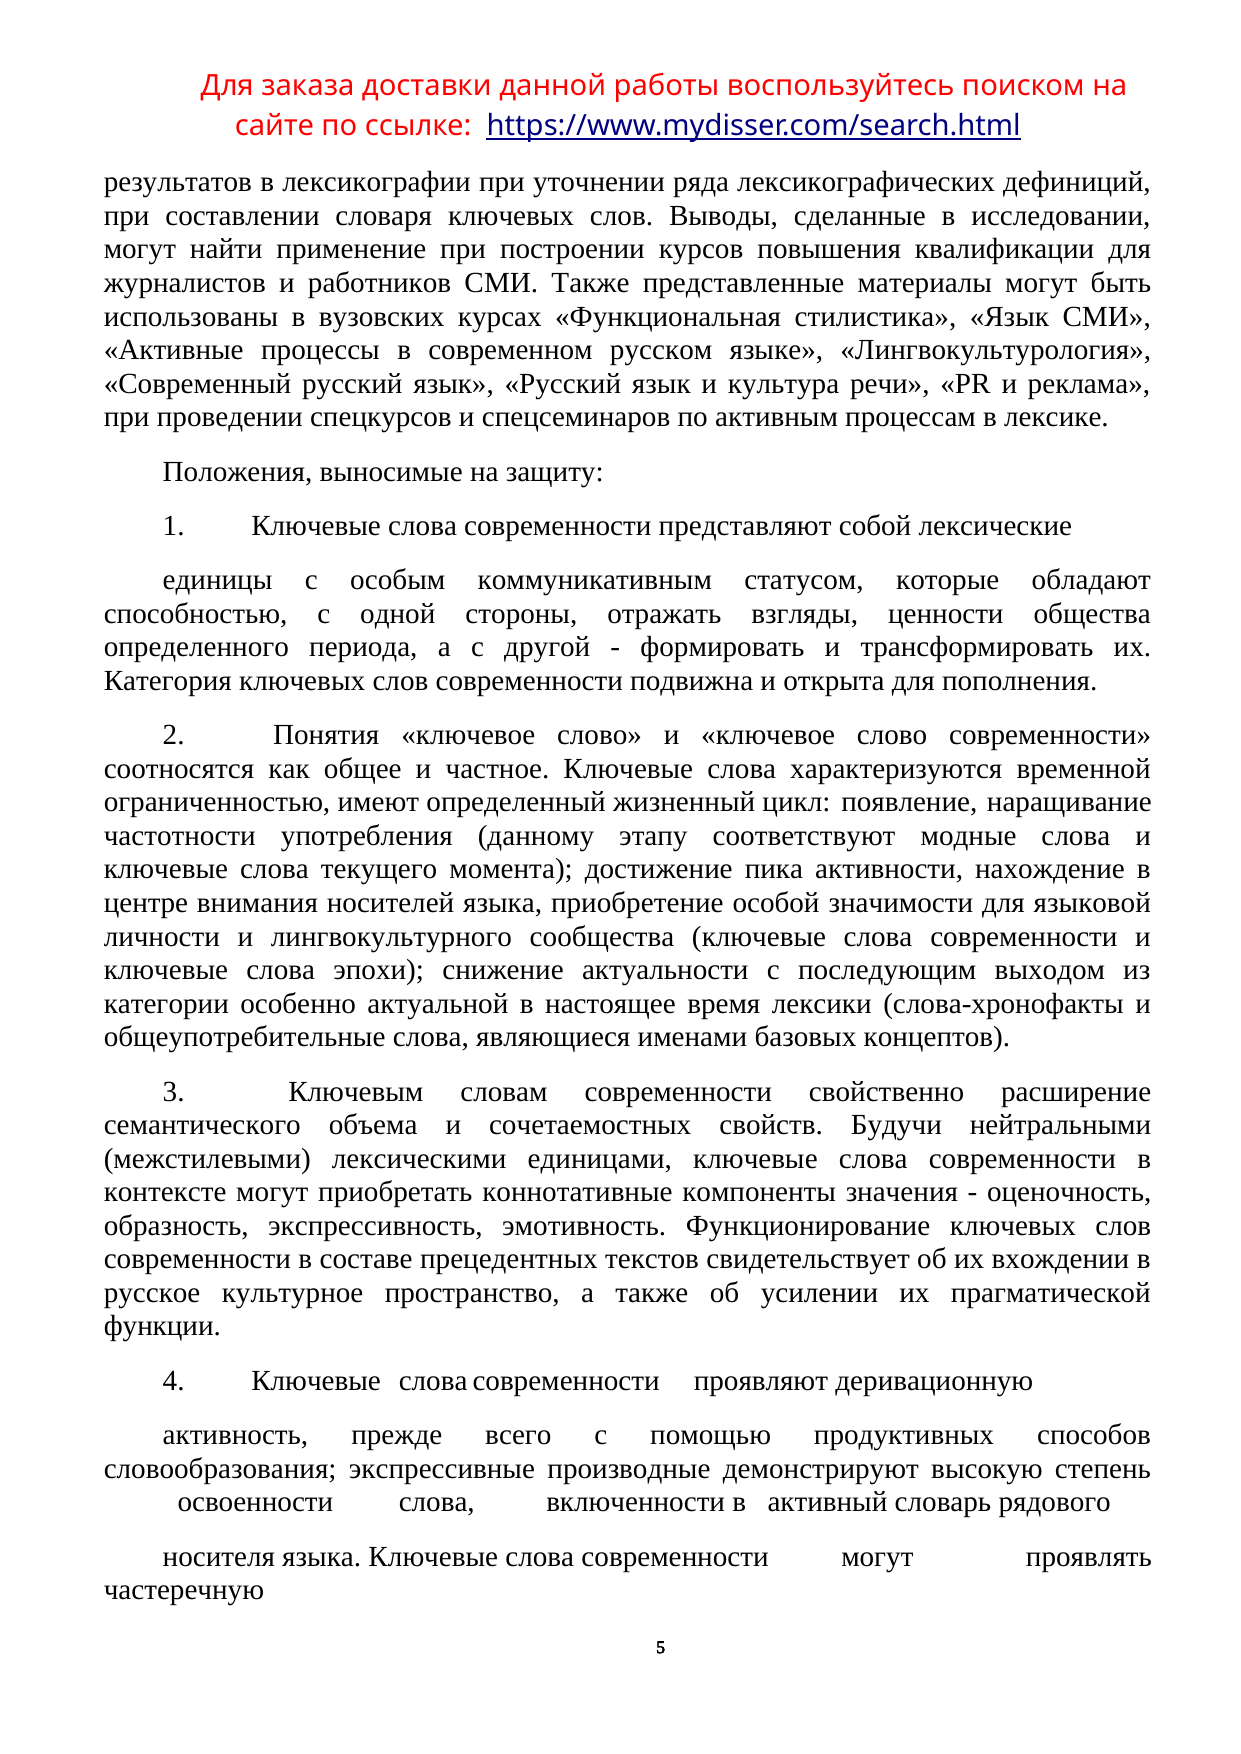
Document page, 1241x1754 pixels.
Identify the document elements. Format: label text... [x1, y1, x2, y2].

text Положения, выносимые на защиту: [103, 454, 1152, 487]
text 2. Понятия «ключевое слово» и «ключевое слово современности» соотносятся как общее и частное. Ключевые слова характеризуются временной ограниченностью, имеют определенный жизненный цикл: появление, наращивание частотности употребления (данному этапу соответствуют модные слова и ключевые слова текущего момента); достижение пика активности, нахождение в центре внимания носителей языка, приобретение особой значимости для языковой личности и лингвокультурного сообщества (ключевые слова современности и ключевые слова эпохи); снижение актуальности с последующим выходом из категории особенно актуальной в настоящее время лексики (слова-хронофакты и общеупотребительные слова, являющиеся именами базовых концептов). [103, 717, 1152, 1053]
text 3. Ключевым словам современности свойственно расширение семантического объема и сочетаемостных свойств. Будучи нейтральными (межстилевыми) лексическими единицами, ключевые слова современности в контексте могут приобретать коннотативные компоненты значения - оценочность, образность, экспрессивность, эмотивность. Функционирование ключевых слов современности в составе прецедентных текстов свидетельствует об их вхождении в русское культурное пространство, а также об усилении их прагматической функции. [103, 1074, 1152, 1342]
text 4. Ключевые слова современности проявляют деривационную [103, 1363, 1152, 1396]
text носителя языка. Ключевые слова современности могут проявлять частеречную [103, 1539, 1152, 1606]
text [103, 164, 1152, 433]
text единицы с особым коммуникативным статусом, которые обладают способностью, с одной стороны, отражать взгляды, ценности общества определенного периода, а с другой - формировать и трансформировать их. Категория ключевых слов современности подвижна и открыта для пополнения. [103, 562, 1152, 697]
text активность, прежде всего с помощью продуктивных способов словообразования; экспрессивные производные демонстрируют высокую степень освоенности слова, включенности в активный словарь рядового [103, 1417, 1152, 1518]
text 1. Ключевые слова современности представляют собой лексические [103, 508, 1152, 542]
